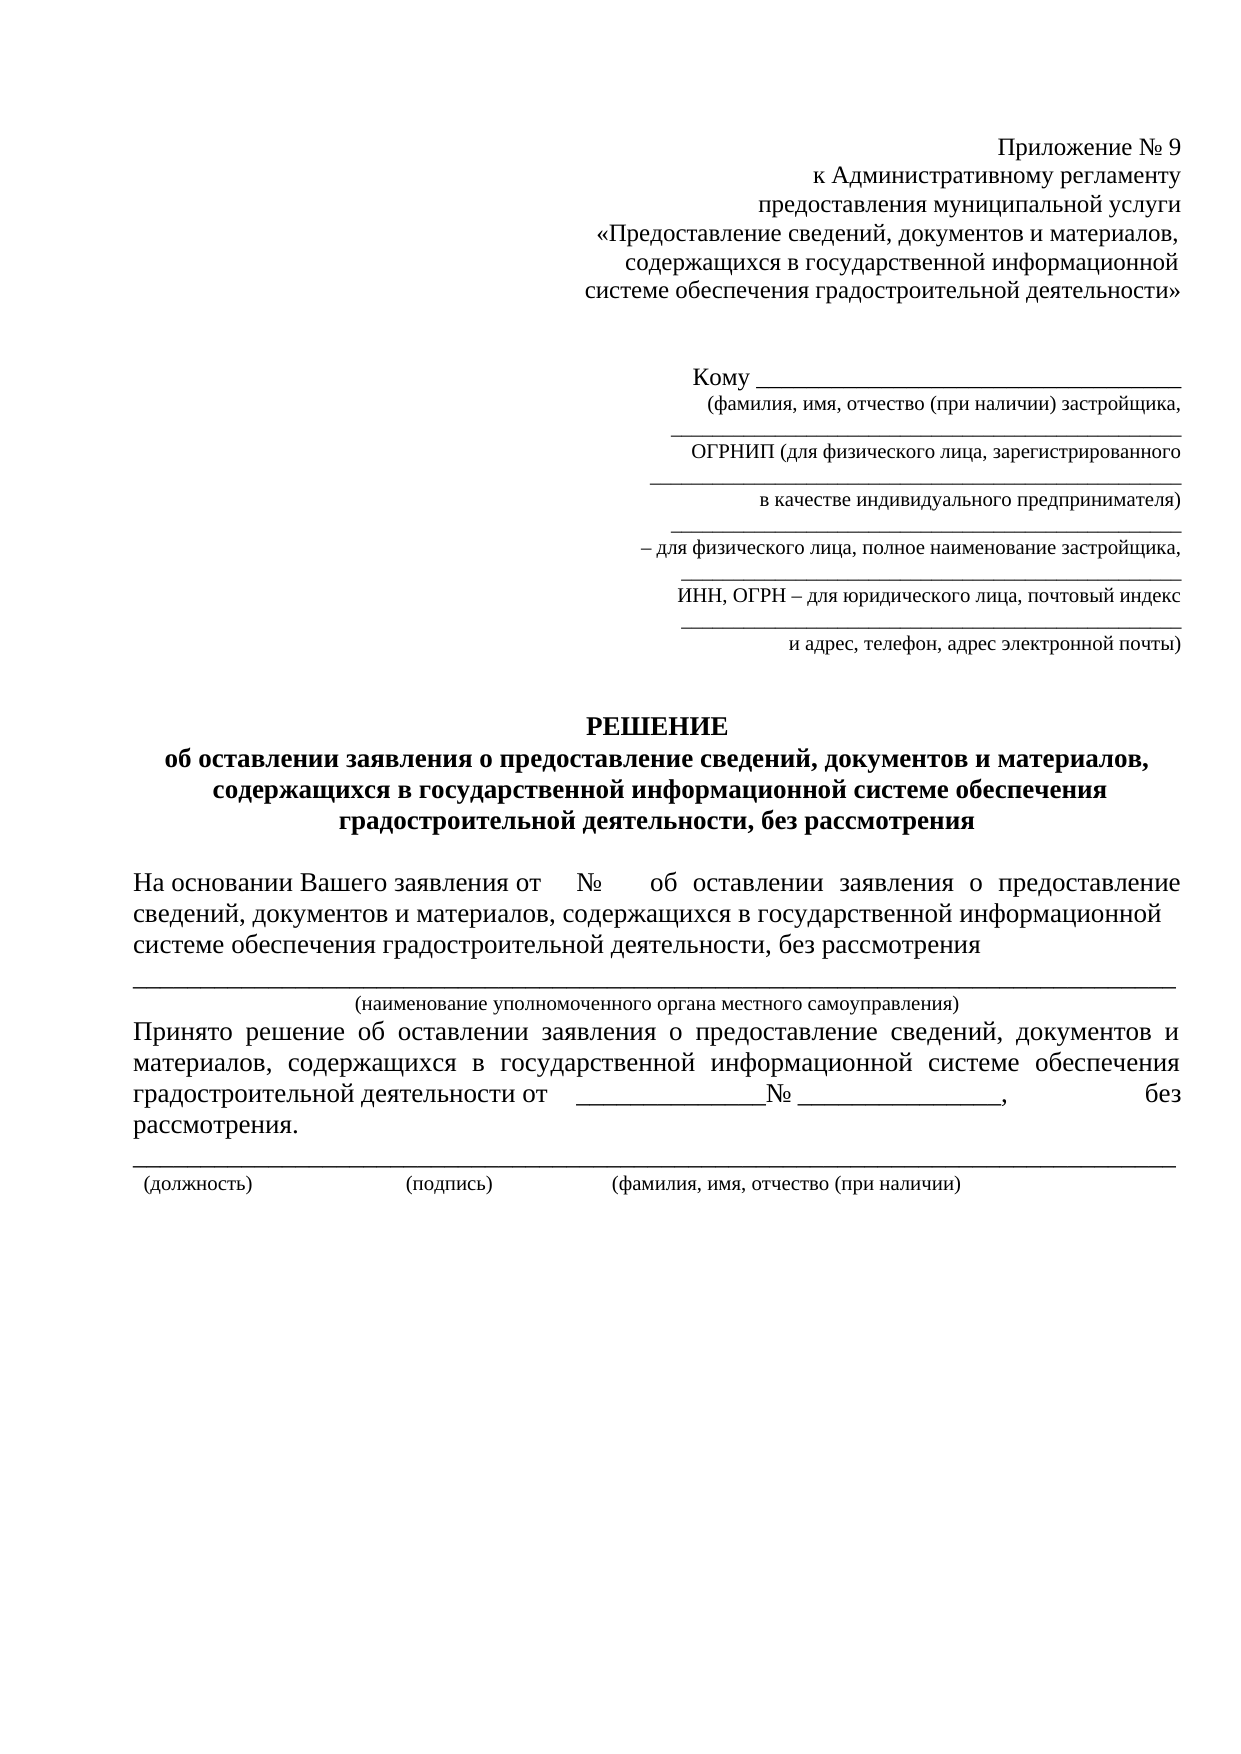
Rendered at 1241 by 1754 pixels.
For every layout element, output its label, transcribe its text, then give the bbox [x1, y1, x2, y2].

text об оставлении заявления о предоставление сведений, документов и материалов, [133, 742, 1181, 773]
text ___________________________________________________ [133, 463, 1181, 487]
text _____________________________________________________________________________ [133, 1139, 1181, 1171]
text – для физического лица, полное наименование застройщика, [133, 535, 1181, 559]
text (фамилия, имя, отчество (при наличии) застройщика, [133, 391, 1181, 415]
text ОГРНИП (для физического лица, зарегистрированного [133, 439, 1181, 463]
text (должность) (подпись) (фамилия, имя, отчество (при наличии) [133, 1171, 1181, 1195]
text ИНН, ОГРН – для юридического лица, почтовый индекс [133, 583, 1181, 607]
text (наименование уполномоченного органа местного самоуправления) [133, 991, 1181, 1015]
text ________________________________________________ [133, 559, 1181, 583]
text ________________________________________________ [133, 607, 1181, 631]
text системе обеспечения градостроительной деятельности, без рассмотрения [133, 928, 1181, 960]
text и адрес, телефон, адрес электронной почты) [133, 631, 1181, 655]
text Приложение № 9 [133, 132, 1181, 161]
text «Предоставление сведений, документов и материалов, [133, 218, 1178, 247]
text На основании Вашего заявления от № об оставлении заявления о предоставление сведений, документов и материалов, содержащихся в государственной информационной [133, 866, 1181, 928]
text в качестве индивидуального предпринимателя) [133, 487, 1181, 511]
text содержащихся в государственной информационной системе обеспечения градостроительной деятельности, без рассмотрения [133, 773, 1181, 835]
text Кому __________________________________ [133, 362, 1181, 391]
text _________________________________________________ [133, 511, 1181, 535]
text _____________________________________________________________________________ [133, 960, 1181, 991]
text _________________________________________________ [133, 415, 1181, 439]
text РЕШЕНИЕ [133, 711, 1181, 742]
text Принято решение об оставлении заявления о предоставление сведений, документов и материалов, содержащихся в государственной информационной системе обеспечения градостроительной деятельности от ______________№ _______________, без рассмотрения. [133, 1015, 1181, 1139]
text предоставления муниципальной услуги [133, 189, 1181, 218]
text содержащихся в государственной информационной [133, 247, 1178, 276]
text системе обеспечения градостроительной деятельности» [133, 276, 1181, 304]
text к Административному регламенту [133, 161, 1181, 189]
